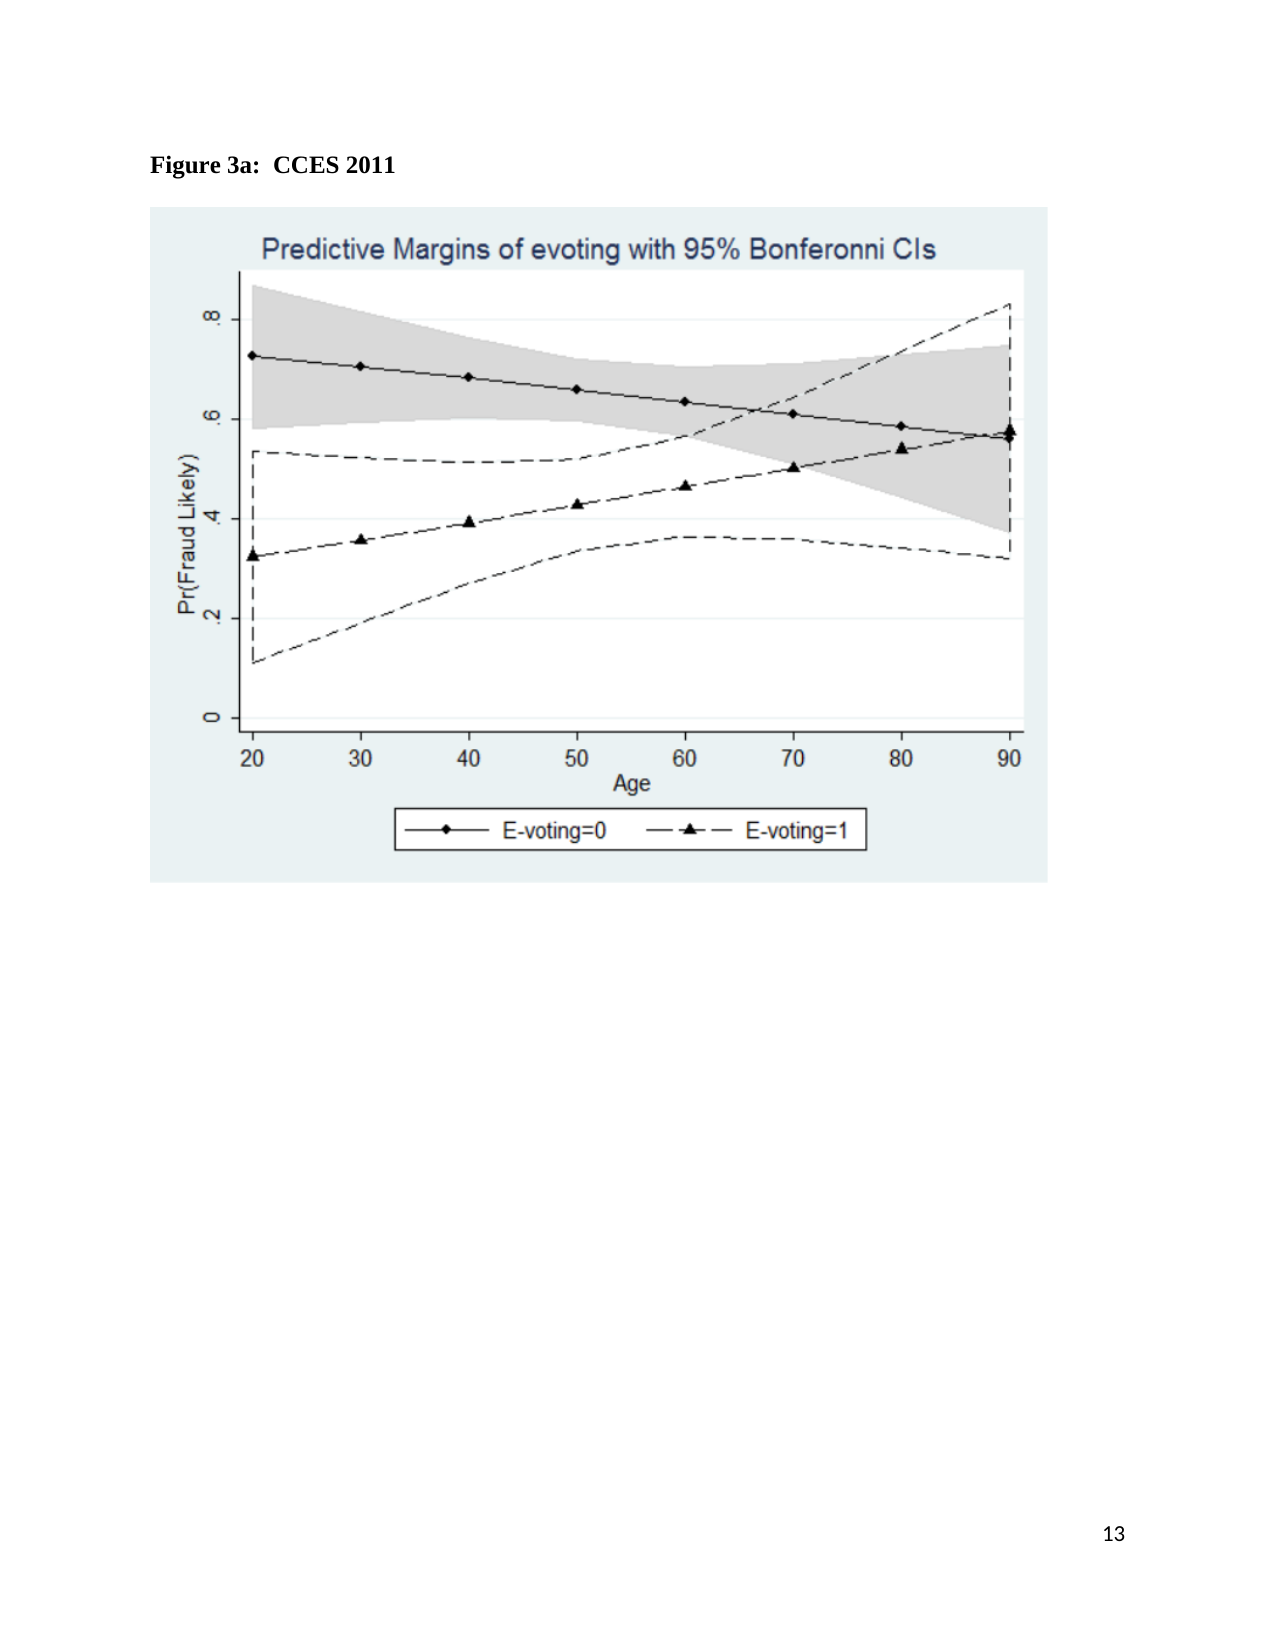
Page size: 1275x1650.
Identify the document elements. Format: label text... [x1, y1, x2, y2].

text Figure 3a: CCES 2011 [150, 150, 1125, 179]
